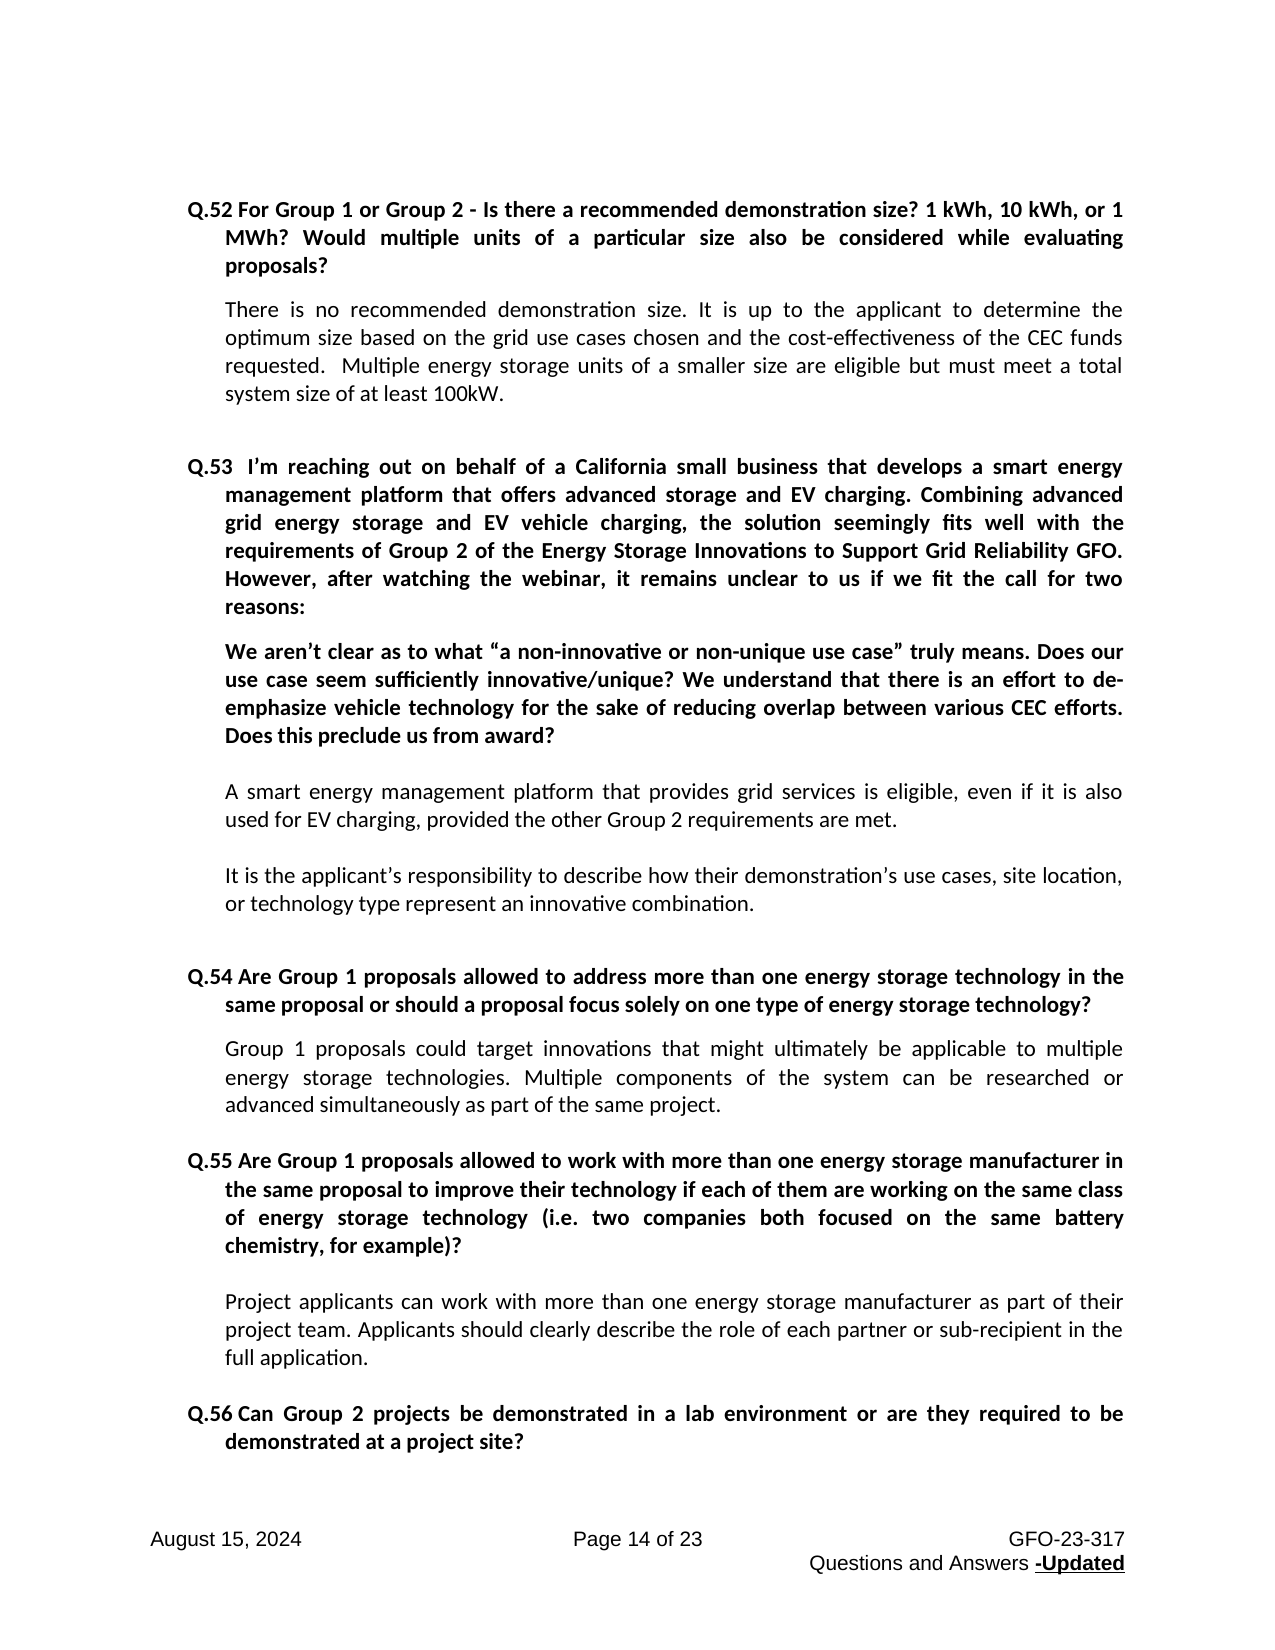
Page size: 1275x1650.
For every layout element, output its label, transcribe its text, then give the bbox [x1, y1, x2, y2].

text There is no recommended demonstration size. It is up to the applicant to determine the optimum size based on the grid use cases chosen and the cost-effectiveness of the CEC funds requested. Multiple energy storage units of a smaller size are eligible but must meet a total system size of at least 100kW. [225, 295, 1125, 407]
text We aren’t clear as to what “a non-innovative or non-unique use case” truly means. Does our use case seem sufficiently innovative/unique? We understand that there is an effort to de-emphasize vehicle technology for the sake of reducing overlap between various CEC efforts. Does this preclude us from award? [225, 637, 1125, 749]
list Are Group 1 proposals allowed to work with more than one energy storage manufacturer in the same proposal to improve their technology if each of them are working on the same class of energy storage technology (i.e. two companies both focused on the same battery chemistry, for example)? [187, 1147, 1125, 1259]
list I’m reaching out on behalf of a California small business that develops a smart energy management platform that offers advanced storage and EV charging. Combining advanced grid energy storage and EV vehicle charging, the solution seemingly fits well with the requirements of Group 2 of the Energy Storage Innovations to Support Grid Reliability GFO. However, after watching the webinar, it remains unclear to us if we fit the call for two reasons: [187, 452, 1125, 620]
list Can Group 2 projects be demonstrated in a lab environment or are they required to be demonstrated at a project site? [187, 1399, 1125, 1455]
text Project applicants can work with more than one energy storage manufacturer as part of their project team. Applicants should clearly describe the role of each partner or sub-recipient in the full application. [225, 1287, 1125, 1371]
list Are Group 1 proposals allowed to address more than one energy storage technology in the same proposal or should a proposal focus solely on one type of energy storage technology? [187, 962, 1125, 1018]
text A smart energy management platform that provides grid services is eligible, even if it is also used for EV charging, provided the other Group 2 requirements are met. [225, 777, 1125, 833]
text Group 1 proposals could target innovations that might ultimately be applicable to multiple energy storage technologies. Multiple components of the system can be researched or advanced simultaneously as part of the same project. [225, 1034, 1125, 1119]
list For Group 1 or Group 2 - Is there a recommended demonstration size? 1 kWh, 10 kWh, or 1 MWh? Would multiple units of a particular size also be considered while evaluating proposals? [187, 195, 1125, 279]
text It is the applicant’s responsibility to describe how their demonstration’s use cases, site location, or technology type represent an innovative combination. [225, 861, 1125, 917]
